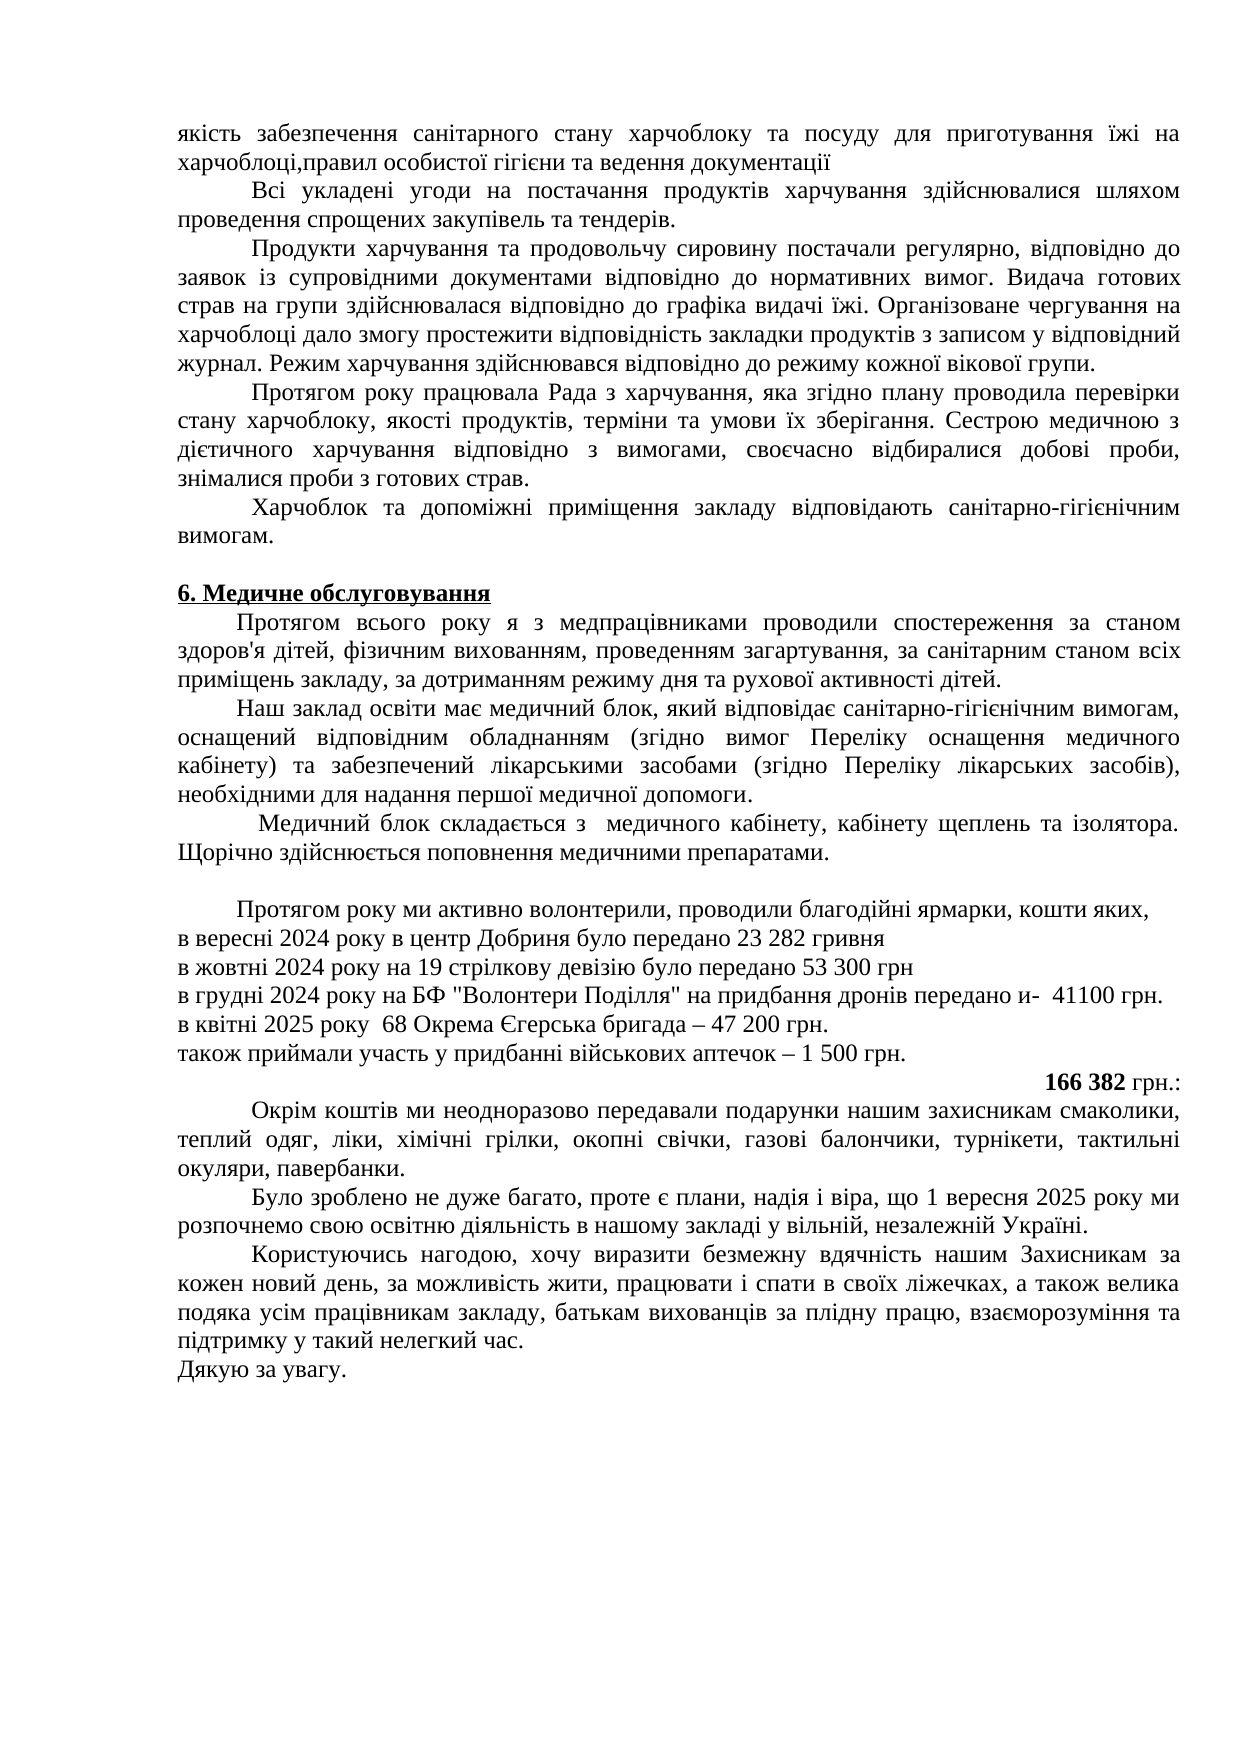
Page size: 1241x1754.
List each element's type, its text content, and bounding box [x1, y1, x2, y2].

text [177, 118, 1181, 176]
text Медичний блок складається з медичного кабінету, кабінету щеплень та ізолятора. Щорічно здійснюється поповнення медичними препаратами. [177, 808, 1181, 866]
text 166 382 грн.: [177, 1067, 1181, 1096]
text Користуючись нагодою, хочу виразити безмежну вдячність нашим Захисникам за кожен новий день, за можливість жити, працювати і спати в своїх ліжечках, а також велика подяка усім працівникам закладу, батькам вихованців за плідну працю, взаєморозуміння та підтримку у такий нелегкий час. [177, 1239, 1181, 1354]
text Всі укладені угоди на постачання продуктів харчування здійснювалися шляхом проведення спрощених закупівель та тендерів. [177, 176, 1181, 233]
text Було зроблено не дуже багато, проте є плани, надія і віра, що 1 вересня 2025 року ми розпочнемо свою освітню діяльність в нашому закладі у вільній, незалежній Україні. [177, 1182, 1181, 1239]
text Протягом року працювала Рада з харчування, яка згідно плану проводила перевірки стану харчоблоку, якості продуктів, терміни та умови їх зберігання. Сестрою медичною з дієтичного харчування відповідно з вимогами, своєчасно відбиралися добові проби, знімалися проби з готових страв. [177, 377, 1181, 492]
text Окрім коштів ми неодноразово передавали подарунки нашим захисникам смаколики, теплий одяг, ліки, хімічні грілки, окопні свічки, газові балончики, турнікети, тактильні окуляри, павербанки. [177, 1096, 1181, 1182]
text Продукти харчування та продовольчу сировину постачали регулярно, відповідно до заявок із супровідними документами відповідно до нормативних вимог. Видача готових страв на групи здійснювалася відповідно до графіка видачі їжі. Організоване чергування на харчоблоці дало змогу простежити відповідність закладки продуктів з записом у відповідний журнал. Режим харчування здійснювався відповідно до режиму кожної вікової групи. [177, 233, 1181, 377]
text Наш заклад освіти має медичний блок, який відповідає санітарно-гігієнічним вимогам, оснащений відповідним обладнанням (згідно вимог Переліку оснащення медичного кабінету) та забезпечений лікарськими засобами (згідно Переліку лікарських засобів), необхідними для надання першої медичної допомоги. [177, 693, 1181, 808]
text в жовтні 2024 року на 19 стрілкову девізію було передано 53 300 грн [177, 952, 1181, 981]
text в квітні 2025 року 68 Окрема Єгерська бригада – 47 200 грн. [177, 1009, 1181, 1038]
text в вересні 2024 року в центр Добриня було передано 23 282 гривня [177, 923, 1181, 952]
text Протягом всього року я з медпрацівниками проводили спостереження за станом здоров'я дітей, фізичним вихованням, проведенням загартування, за санітарним станом всіх приміщень закладу, за дотриманням режиму дня та рухової активності дітей. [177, 607, 1181, 693]
text 6. Медичне обслуговування [177, 578, 1181, 607]
text в грудні 2024 року на БФ "Волонтери Поділля" на придбання дронів передано и- 41100 грн. [177, 981, 1181, 1009]
text Дякую за увагу. [177, 1354, 1181, 1383]
text також приймали участь у придбанні військових аптечок – 1 500 грн. [177, 1038, 1181, 1067]
text Харчоблок та допоміжні приміщення закладу відповідають санітарно-гігієнічним вимогам. [177, 492, 1181, 549]
text Протягом року ми активно волонтерили, проводили благодійні ярмарки, кошти яких, [177, 894, 1181, 923]
